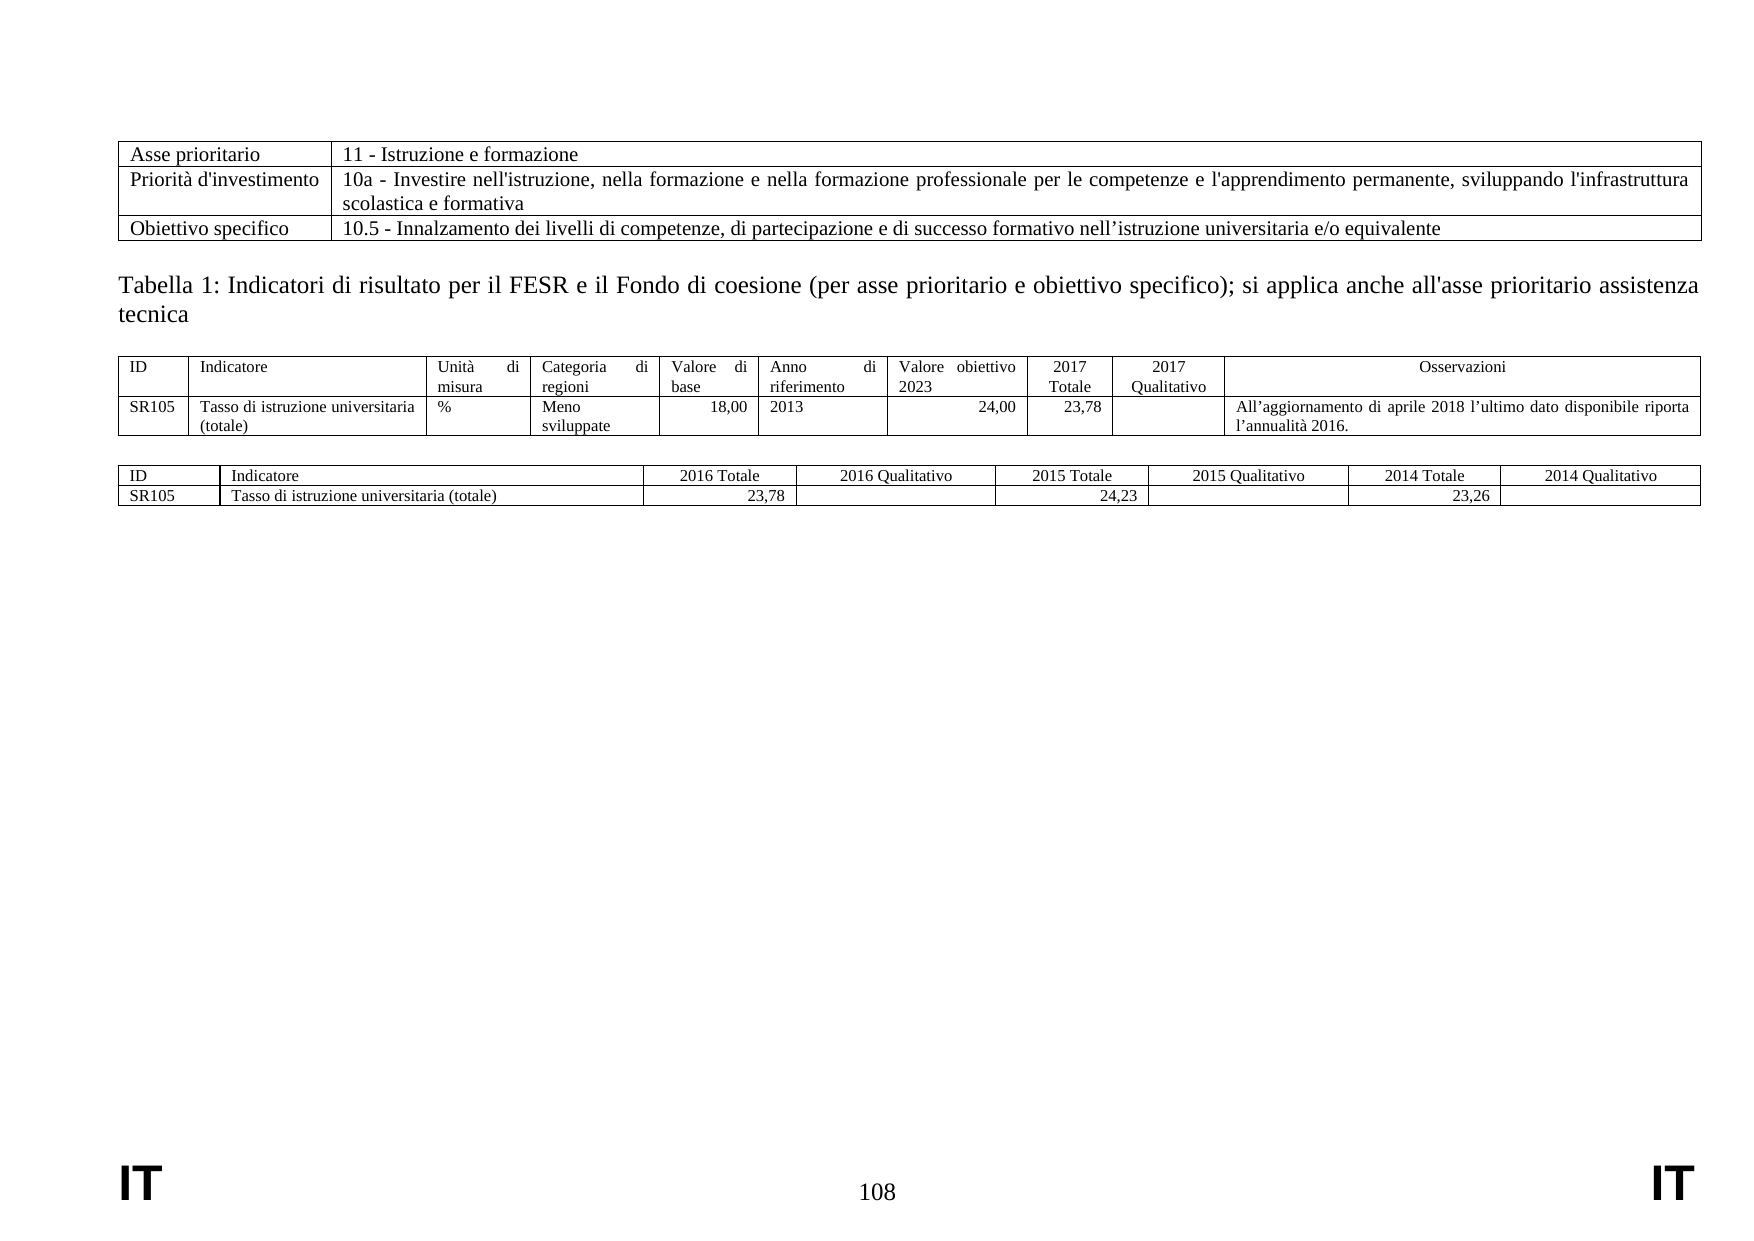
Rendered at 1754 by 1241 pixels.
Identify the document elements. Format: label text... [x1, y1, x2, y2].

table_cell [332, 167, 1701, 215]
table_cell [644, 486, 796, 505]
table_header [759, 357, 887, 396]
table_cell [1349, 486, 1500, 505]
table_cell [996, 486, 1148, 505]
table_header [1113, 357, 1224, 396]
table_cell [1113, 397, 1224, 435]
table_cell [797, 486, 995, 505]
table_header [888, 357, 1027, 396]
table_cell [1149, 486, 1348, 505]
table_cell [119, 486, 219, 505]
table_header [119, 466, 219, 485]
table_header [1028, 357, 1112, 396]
text Tabella 1: Indicatori di risultato per il FESR e il Fondo di coesione (per asse prioritario e obiettivo specifico); si applica anche all'asse prioritario assistenza tecnica [118, 270, 1701, 327]
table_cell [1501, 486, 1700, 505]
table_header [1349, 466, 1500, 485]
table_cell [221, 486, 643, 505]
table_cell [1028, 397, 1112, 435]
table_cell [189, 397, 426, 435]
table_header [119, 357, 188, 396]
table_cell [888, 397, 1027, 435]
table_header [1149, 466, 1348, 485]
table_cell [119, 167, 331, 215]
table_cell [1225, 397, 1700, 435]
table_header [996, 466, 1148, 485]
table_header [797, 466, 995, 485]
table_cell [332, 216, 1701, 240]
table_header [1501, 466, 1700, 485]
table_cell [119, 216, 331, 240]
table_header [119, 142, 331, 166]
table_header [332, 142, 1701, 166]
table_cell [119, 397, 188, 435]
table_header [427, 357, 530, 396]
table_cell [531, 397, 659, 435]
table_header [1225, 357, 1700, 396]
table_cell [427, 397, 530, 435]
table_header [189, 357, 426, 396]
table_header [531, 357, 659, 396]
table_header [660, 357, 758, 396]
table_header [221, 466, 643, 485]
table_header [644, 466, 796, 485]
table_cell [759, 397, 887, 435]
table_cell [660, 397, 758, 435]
